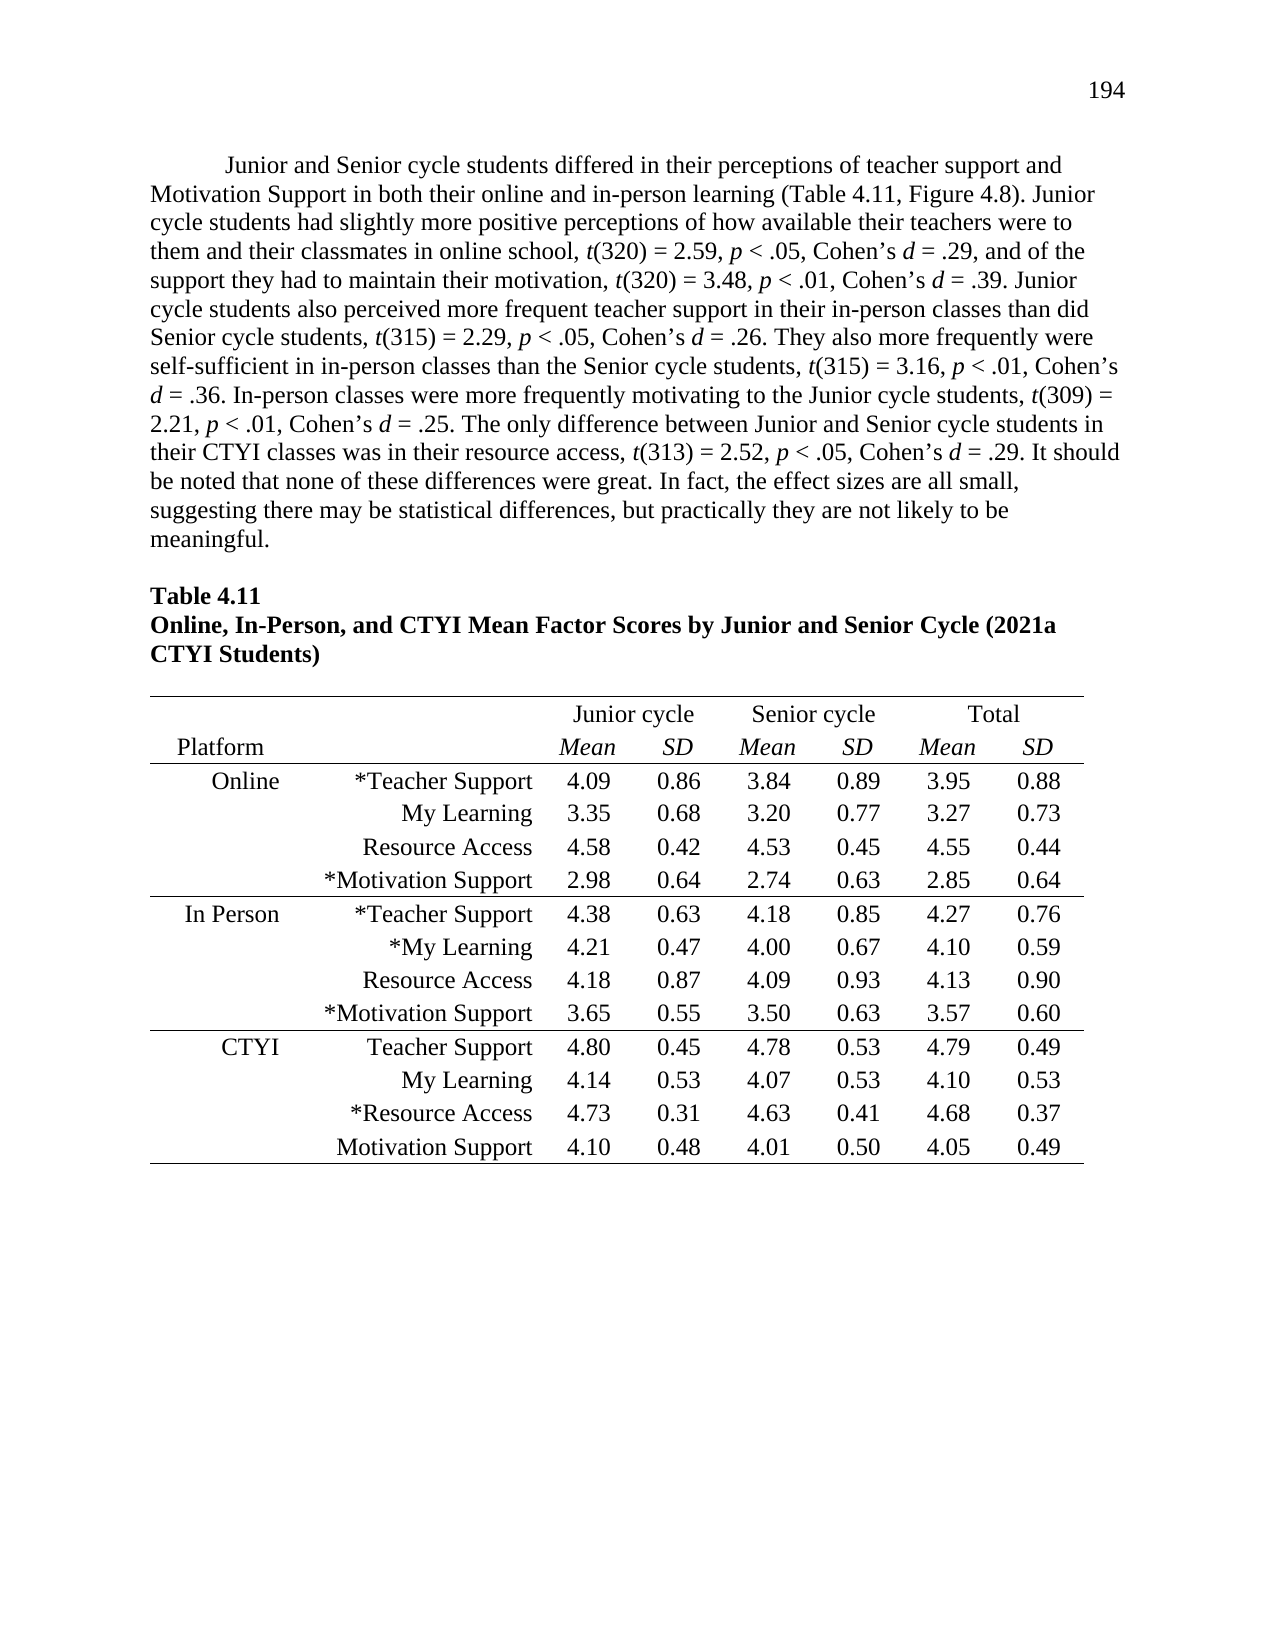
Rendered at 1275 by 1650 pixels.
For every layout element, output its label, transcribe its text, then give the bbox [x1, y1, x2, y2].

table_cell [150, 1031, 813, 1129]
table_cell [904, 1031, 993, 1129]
text Table 4.11 [150, 581, 1125, 610]
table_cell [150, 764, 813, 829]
text Online, In-Person, and CTYI Mean Factor Scores by Junior and Senior Cycle (2021a CTYI Students) [150, 610, 1125, 667]
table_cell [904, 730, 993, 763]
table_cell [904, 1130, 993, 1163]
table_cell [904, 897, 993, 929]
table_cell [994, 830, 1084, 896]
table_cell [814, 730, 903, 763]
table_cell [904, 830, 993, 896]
text Junior and Senior cycle students differed in their perceptions of teacher support and Motivation Support in both their online and in-person learning (Table 4.11, Figure 4.8). Junior cycle students had slightly more positive perceptions of how available their teachers were to them and their classmates in online school, t(320) = 2.59, p < .05, Cohen’s d = .29, and of the support they had to maintain their motivation, t(320) = 3.48, p < .01, Cohen’s d = .39. Junior cycle students also perceived more frequent teacher support in their in-person classes than did Senior cycle students, t(315) = 2.29, p < .05, Cohen’s d = .26. They also more frequently were self-sufficient in in-person classes than the Senior cycle students, t(315) = 3.16, p < .01, Cohen’s d = .36. In-person classes were more frequently motivating to the Junior cycle students, t(309) = 2.21, p < .01, Cohen’s d = .25. The only difference between Junior and Senior cycle students in their CTYI classes was in their resource access, t(313) = 2.52, p < .05, Cohen’s d = .29. It should be noted that none of these differences were great. In fact, the effect sizes are all small, suggesting there may be statistical differences, but practically they are not likely to be meaningful. [150, 150, 1125, 552]
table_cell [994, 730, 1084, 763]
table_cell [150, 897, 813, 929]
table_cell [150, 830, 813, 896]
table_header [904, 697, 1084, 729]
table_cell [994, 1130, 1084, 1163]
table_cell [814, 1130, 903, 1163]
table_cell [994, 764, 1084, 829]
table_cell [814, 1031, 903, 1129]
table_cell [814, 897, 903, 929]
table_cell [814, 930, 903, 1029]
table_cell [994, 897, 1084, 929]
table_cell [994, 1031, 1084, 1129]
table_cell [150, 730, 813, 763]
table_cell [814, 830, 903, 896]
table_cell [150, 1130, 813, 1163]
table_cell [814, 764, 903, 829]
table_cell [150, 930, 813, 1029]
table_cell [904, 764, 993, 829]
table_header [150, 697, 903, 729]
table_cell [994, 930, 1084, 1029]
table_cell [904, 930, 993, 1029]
